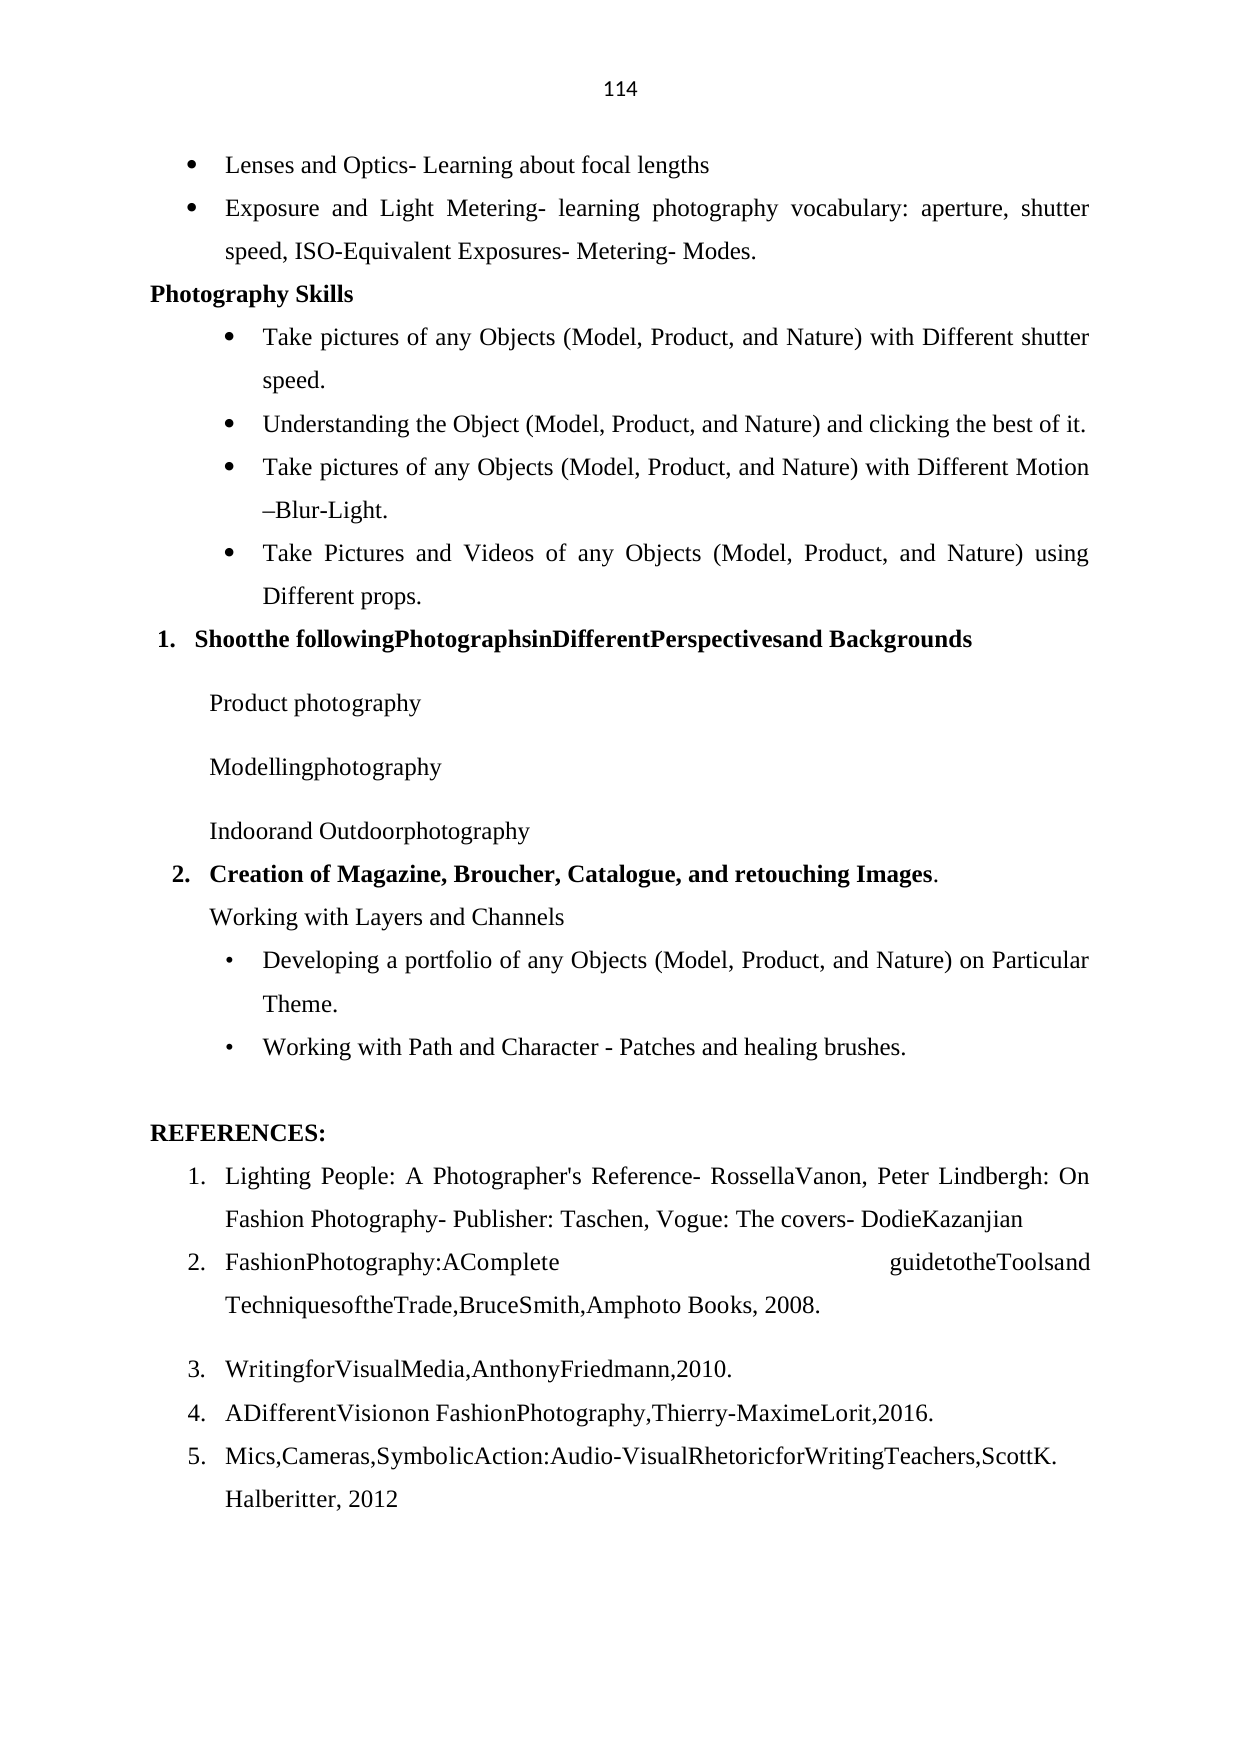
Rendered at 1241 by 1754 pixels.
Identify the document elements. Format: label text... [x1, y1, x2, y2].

list Take pictures of any Objects (Model, Product, and Nature) with Different shutter speed. [225, 322, 1090, 394]
text Product photography [209, 688, 1090, 717]
text Working with Layers and Channels [150, 902, 1090, 931]
list FashionPhotography:AComplete guidetotheToolsand TechniquesoftheTrade,BruceSmith,Amphoto Books, 2008. [187, 1247, 1090, 1319]
list Exposure and Light Metering- learning photography vocabulary: aperture, shutter speed, ISO-Equivalent Exposures- Metering- Modes. [187, 193, 1090, 265]
list WritingforVisualMedia,AnthonyFriedmann,2010. [187, 1354, 1090, 1383]
list Take pictures of any Objects (Model, Product, and Nature) with Different Motion –Blur-Light. [225, 452, 1090, 524]
list Working with Path and Character - Patches and healing brushes. [225, 1032, 1090, 1061]
list Lighting People: A Photographer's Reference- RossellaVanon, Peter Lindbergh: On Fashion Photography- Publisher: Taschen, Vogue: The covers- DodieKazanjian [187, 1161, 1090, 1233]
list Creation of Magazine, Broucher, Catalogue, and retouching Images. [172, 859, 1090, 888]
list Understanding the Object (Model, Product, and Nature) and clicking the best of it. [225, 409, 1090, 437]
list Mics,Cameras,SymbolicAction:Audio-VisualRhetoricforWritingTeachers,ScottK. Halberitter, 2012 [187, 1441, 1090, 1513]
list Lenses and Optics- Learning about focal lengths [187, 150, 1090, 179]
list Developing a portfolio of any Objects (Model, Product, and Nature) on Particular Theme. [225, 946, 1090, 1017]
list ADifferentVisionon FashionPhotography,Thierry-MaximeLorit,2016. [187, 1398, 1090, 1426]
text Photography Skills [150, 279, 1090, 308]
text REFERENCES: [150, 1118, 1090, 1147]
text Indoorand Outdoorphotography [209, 816, 1090, 845]
list Shootthe followingPhotographsinDifferentPerspectivesand Backgrounds [157, 624, 1090, 653]
list Take Pictures and Videos of any Objects (Model, Product, and Nature) using Different props. [225, 538, 1090, 610]
text Modellingphotography [209, 752, 1090, 781]
